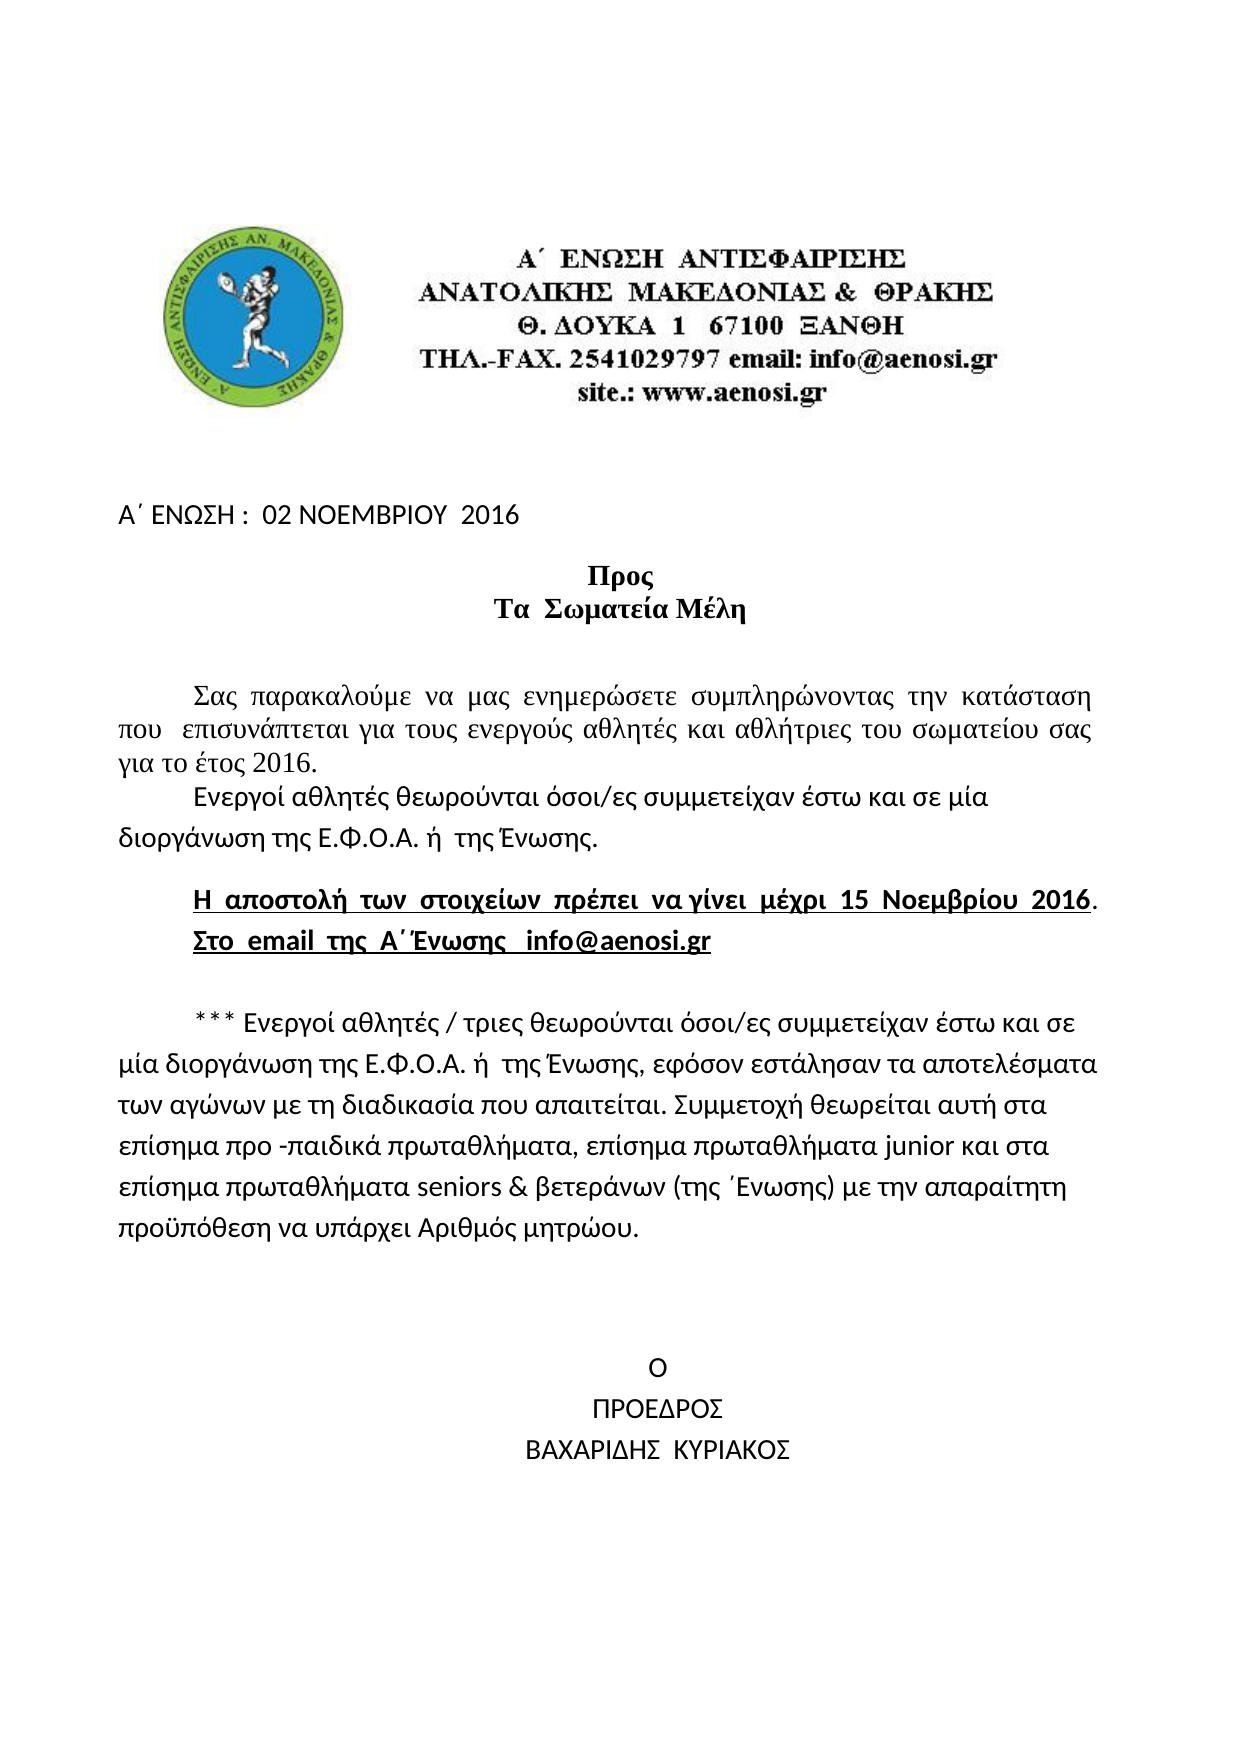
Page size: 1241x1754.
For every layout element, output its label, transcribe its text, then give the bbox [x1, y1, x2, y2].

text *** Ενεργοί αθλητές / τριες θεωρούνται όσοι/ες συμμετείχαν έστω και σε μία διοργάνωση της Ε.Φ.Ο.Α. ή της Ένωσης, εφόσον εστάλησαν τα αποτελέσματα των αγώνων με τη διαδικασία που απαιτείται. Συμμετοχή θεωρείται αυτή στα επίσημα προ -παιδικά πρωταθλήματα, επίσημα πρωταθλήματα junior και στα επίσημα πρωταθλήματα seniors & βετεράνων (της ΄Ενωσης) με την απαραίτητη προϋπόθεση να υπάρχει Αριθμός μητρώου. [118, 1004, 1122, 1244]
text Σας παρακαλούμε να μας ενημερώσετε συμπληρώνοντας την κατάσταση που επισυνάπτεται για τους ενεργούς αθλητές και αθλήτριες του σωματείου σας για το έτος 2016. [118, 678, 1093, 778]
text Ο [118, 1349, 1122, 1384]
text ΒΑΧΑΡΙΔΗΣ ΚΥΡΙΑΚΟΣ [118, 1431, 1122, 1466]
text Α΄ ΕΝΩΣΗ : 02 ΝΟΕΜΒΡΙΟΥ 2016 [118, 496, 1122, 532]
text Ενεργοί αθλητές θεωρούνται όσοι/ες συμμετείχαν έστω και σε μία διοργάνωση της Ε.Φ.Ο.Α. ή της Ένωσης. [118, 778, 1122, 855]
text Η αποστολή των στοιχείων πρέπει να γίνει μέχρι 15 Νοεμβρίου 2016. [118, 881, 1122, 917]
text Τα Σωματεία Μέλη [118, 591, 1122, 625]
text Προς [118, 558, 1122, 591]
text ΠΡΟΕΔΡΟΣ [118, 1390, 1122, 1425]
text Στο email της Α΄ Ένωσης info@aenosi.gr [118, 922, 1122, 958]
picture [159, 224, 1082, 418]
